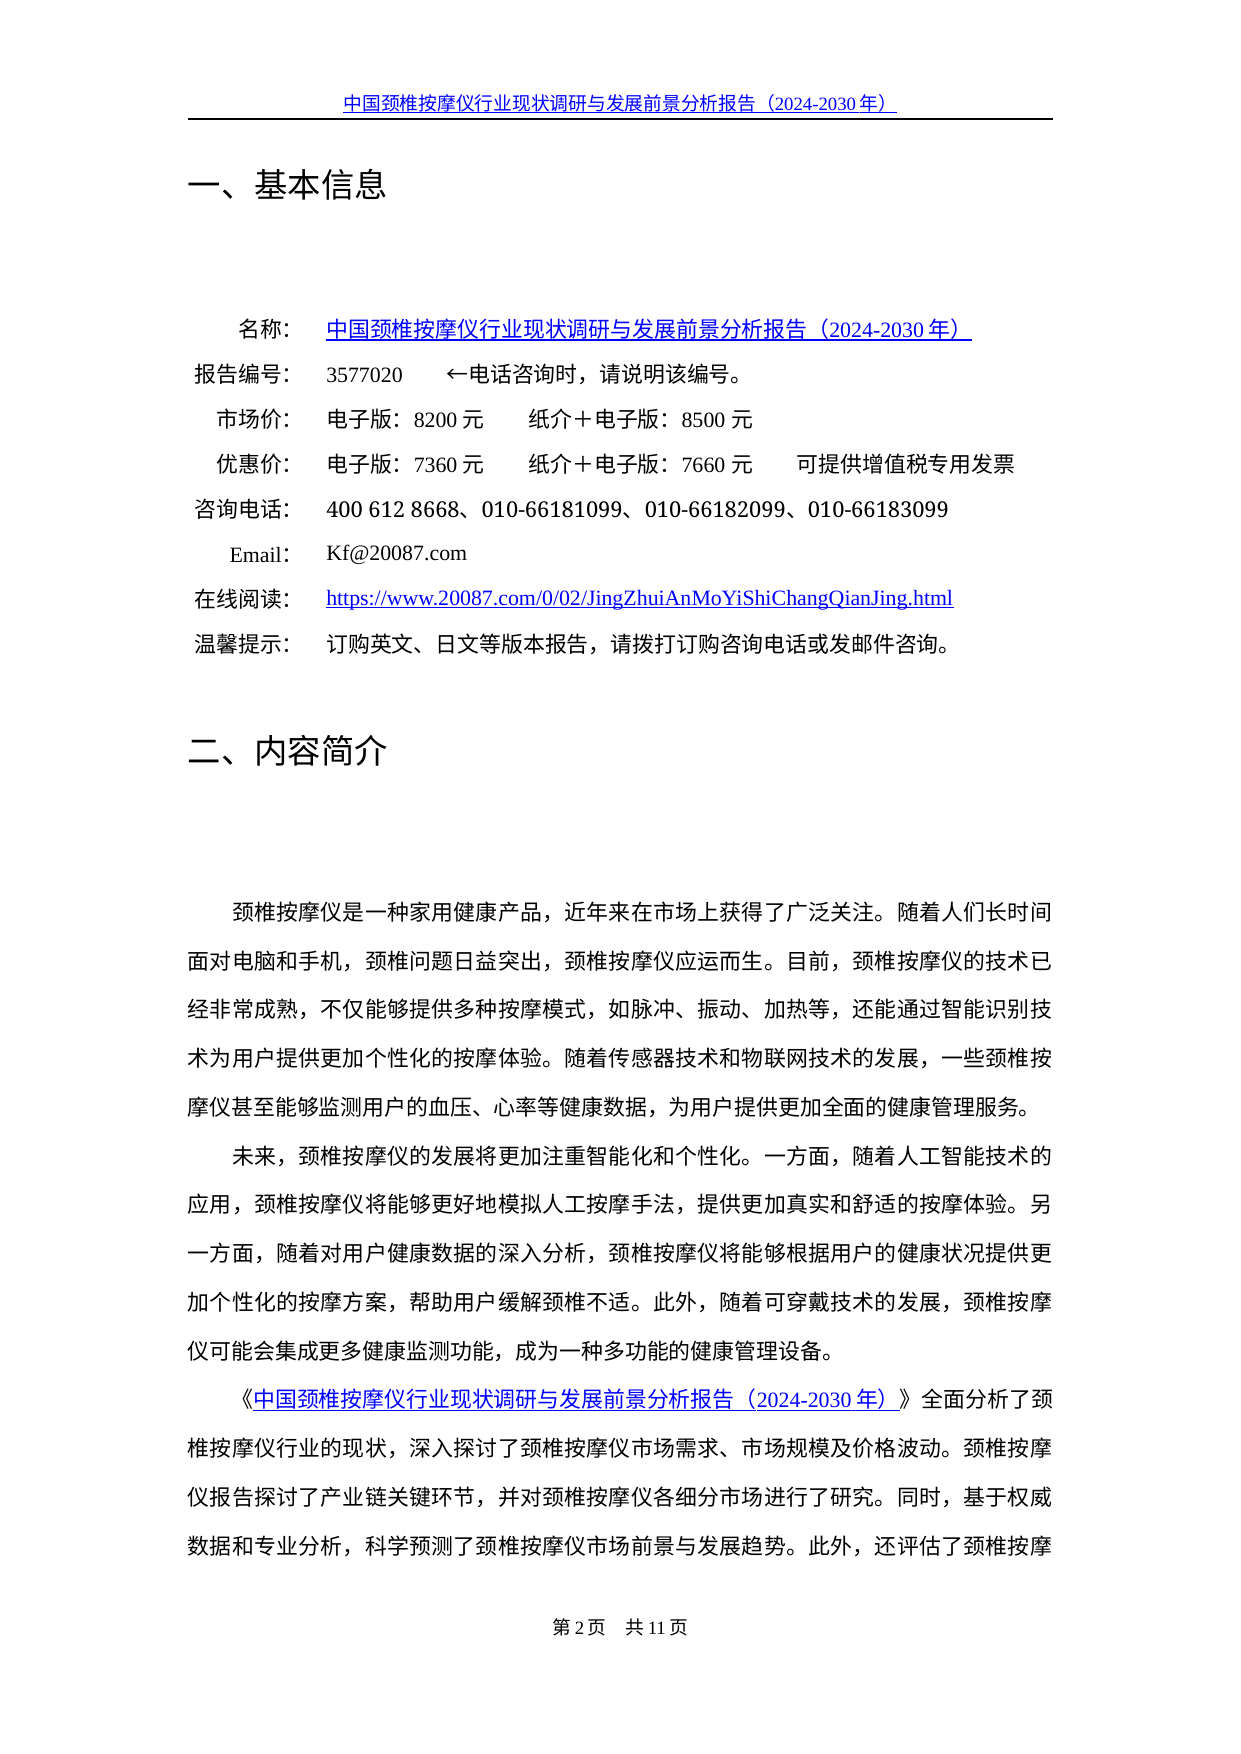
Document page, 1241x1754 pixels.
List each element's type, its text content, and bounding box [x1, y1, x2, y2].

table_header 名称： [167, 312, 315, 357]
table_cell Kf@20087.com [315, 537, 1073, 582]
table_cell 400 612 8668、010-66181099、010-66182099、010-66183099 [315, 492, 1073, 537]
table_cell Email： [167, 537, 315, 582]
table_cell 优惠价： [167, 447, 315, 492]
table_cell 订购英文、日文等版本报告，请拨打订购咨询电话或发邮件咨询。 [315, 627, 1073, 672]
table_cell 报告编号： [167, 357, 315, 402]
table_cell 3577020 ←电话咨询时，请说明该编号。 [315, 357, 1073, 402]
table_cell 市场价： [167, 402, 315, 447]
table_cell 电子版：7360 元 纸介＋电子版：7660 元 可提供增值税专用发票 [315, 447, 1073, 492]
title 一、基本信息 [187, 150, 1053, 215]
table_header 中国颈椎按摩仪行业现状调研与发展前景分析报告（2024-2030年） [315, 312, 1073, 357]
table_cell 电子版：8200 元 纸介＋电子版：8500 元 [315, 402, 1073, 447]
table_cell 咨询电话： [167, 492, 315, 537]
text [187, 894, 1053, 1561]
table_cell 在线阅读： [167, 582, 315, 627]
table_cell [315, 582, 1073, 627]
title 二、内容简介 [187, 717, 1053, 782]
table_cell 温馨提示： [167, 627, 315, 672]
